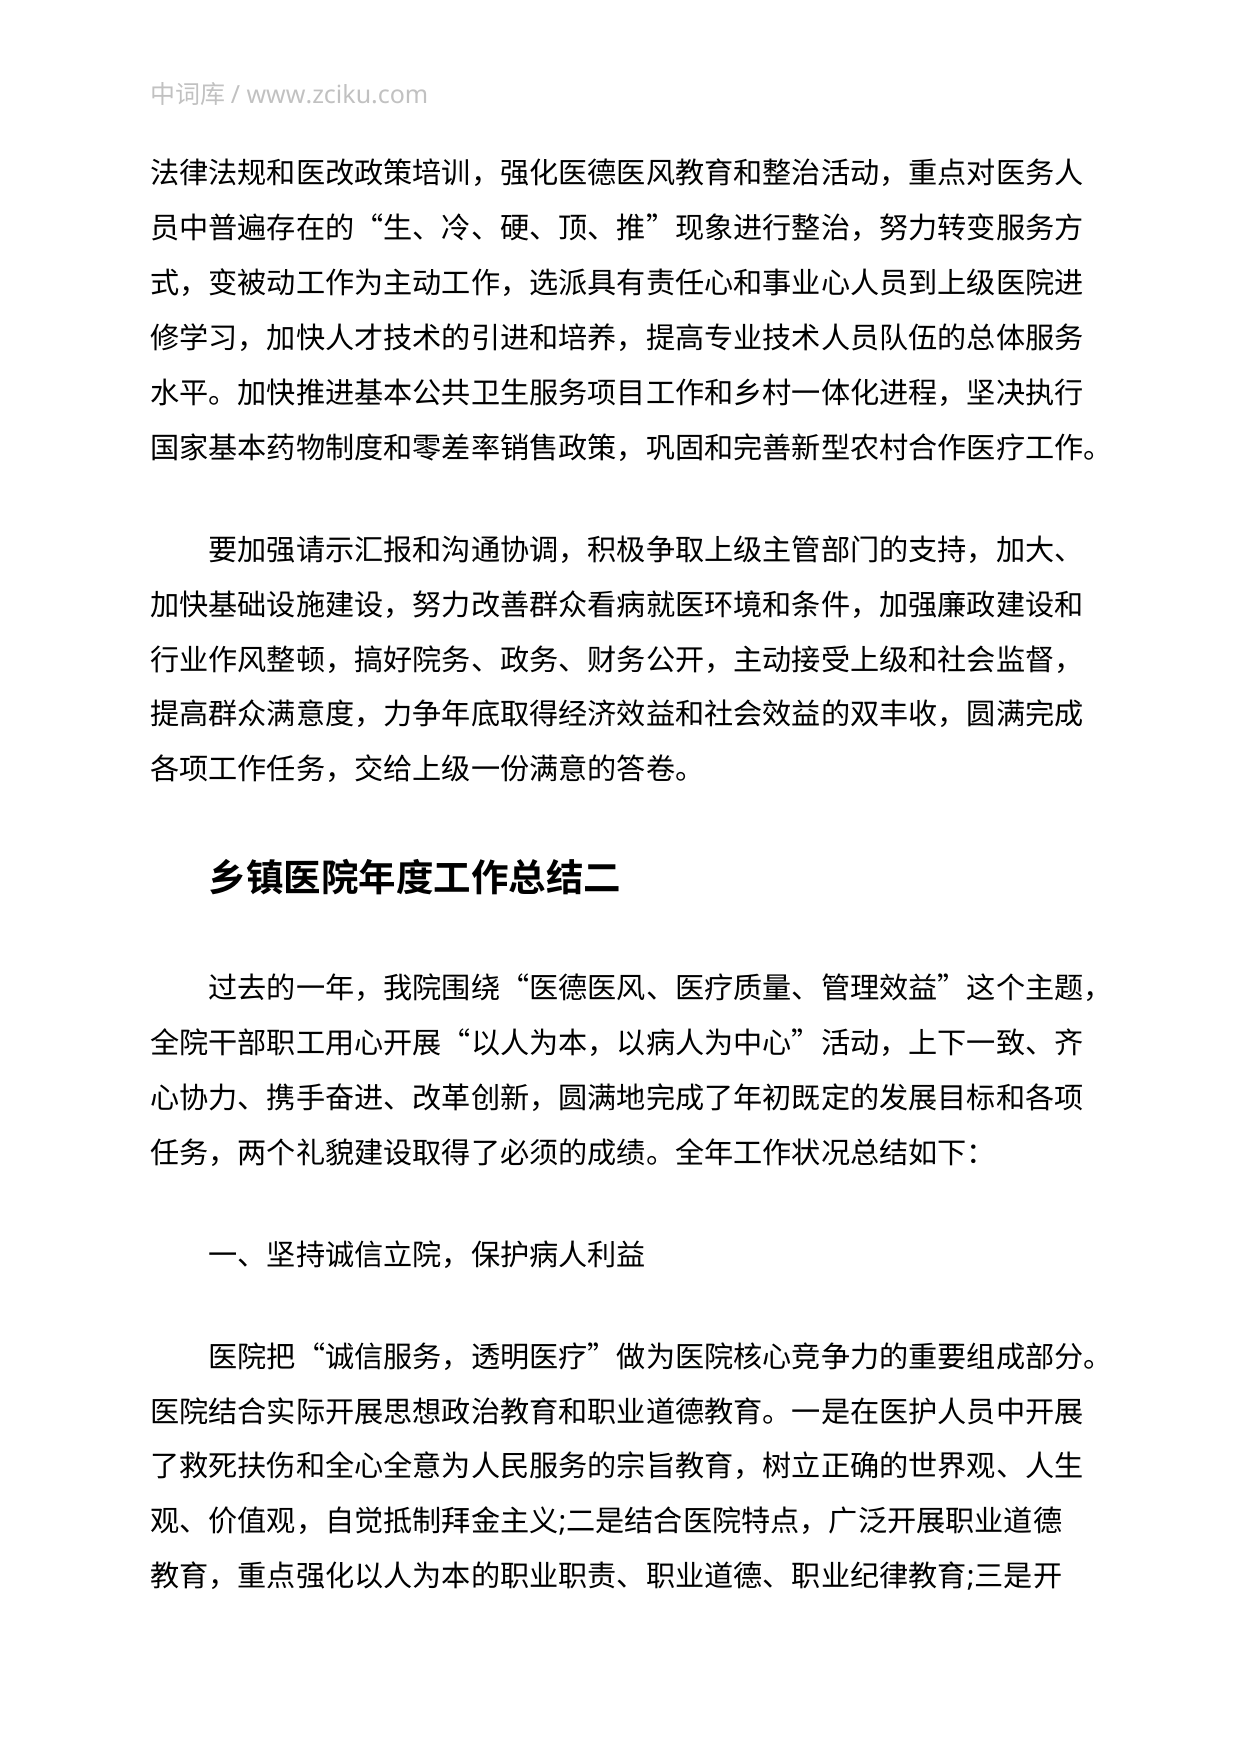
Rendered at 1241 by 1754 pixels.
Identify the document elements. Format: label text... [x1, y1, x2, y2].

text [150, 1333, 1090, 1595]
text 一、坚持诚信立院，保护病人利益 [150, 1231, 1090, 1274]
text 过去的一年，我院围绕“医德医风、医疗质量、管理效益”这个主题，全院干部职工用心开展“以人为本，以病人为中心”活动，上下一致、齐心协力、携手奋进、改革创新，圆满地完成了年初既定的发展目标和各项任务，两个礼貌建设取得了必须的成绩。全年工作状况总结如下： [150, 965, 1090, 1172]
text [150, 150, 1090, 467]
text 要加强请示汇报和沟通协调，积极争取上级主管部门的支持，加大、加快基础设施建设，努力改善群众看病就医环境和条件，加强廉政建设和行业作风整顿，搞好院务、政务、财务公开，主动接受上级和社会监督，提高群众满意度，力争年底取得经济效益和社会效益的双丰收，圆满完成各项工作任务，交给上级一份满意的答卷。 [150, 526, 1090, 788]
text 乡镇医院年度工作总结二 [150, 848, 1090, 902]
